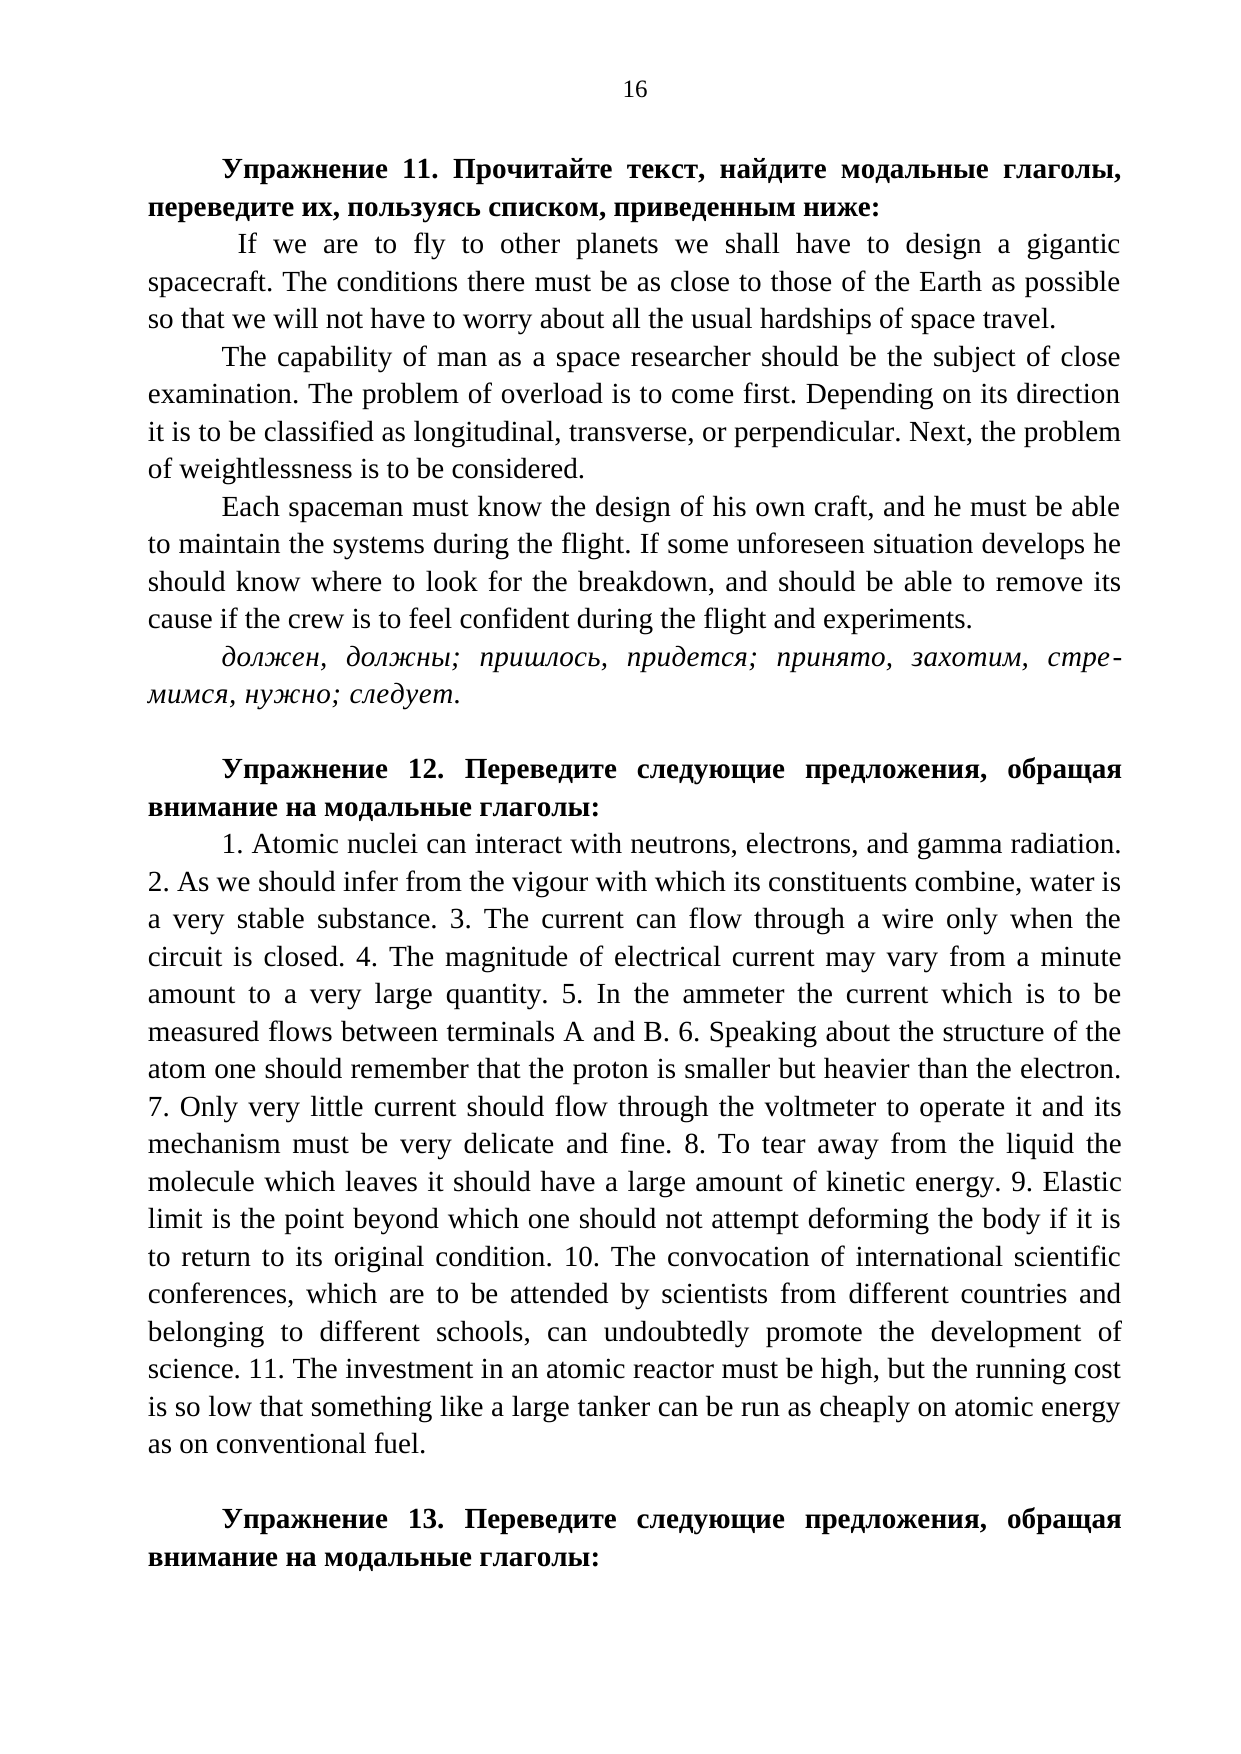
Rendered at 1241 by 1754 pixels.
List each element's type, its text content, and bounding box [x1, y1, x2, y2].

text Упражнение 13. Переведите следующие предложения, обращая внимание на модальные глаголы: [148, 1498, 1123, 1573]
text If we are to fly to other planets we shall have to design a gigantic spacecraft. The conditions there must be as close to those of the Earth as possible so that we will not have to worry about all the usual hardships of space travel. [148, 223, 1122, 335]
text 1. Atomic nuclei can interact with neutrons, electrons, and gamma radiation. 2. As we should infer from the vigour with which its constituents combine, water is a very stable substance. 3. The current can flow through a wire only when the circuit is closed. 4. The magnitude of electrical current may vary from a minute amount to a very large quantity. 5. In the ammeter the current which is to be measured flows between terminals A and B. 6. Speaking about the structure of the atom one should remember that the proton is smaller but heavier than the electron. 7. Only very little current should flow through the voltmeter to operate it and its mechanism must be very delicate and fine. 8. To tear away from the liquid the molecule which leaves it should have a large amount of kinetic energy. 9. Elastic limit is the point beyond which one should not attempt deforming the body if it is to return to its original condition. 10. The convocation of international scientific conferences, which are to be attended by scientists from different countries and belonging to different schools, can undoubtedly promote the development of science. 11. The investment in an atomic reactor must be high, but the running cost is so low that something like a large tanker can be run as cheaply on atomic energy as on conventional fuel. [148, 823, 1123, 1460]
text The capability of man as a space researcher should be the subject of close examination. The problem of overload is to come first. Depending on its direction it is to be classified as longitudinal, transverse, or perpendicular. Next, the problem of weightlessness is to be considered. [148, 335, 1122, 485]
text должен, должны; пришлось, придется; принято, захотим, стремимся, нужно; следует. [148, 635, 1122, 710]
text Упражнение 11. Прочитайте текст, найдите модальные глаголы, переведите их, пользуясь списком, приведенным ниже: [148, 148, 1122, 223]
text Упражнение 12. Переведите следующие предложения, обращая внимание на модальные глаголы: [148, 748, 1123, 823]
text Each spaceman must know the design of his own craft, and he must be able to maintain the systems during the flight. If some unforeseen situation develops he should know where to look for the breakdown, and should be able to remove its cause if the crew is to feel confident during the flight and experiments. [148, 485, 1122, 635]
